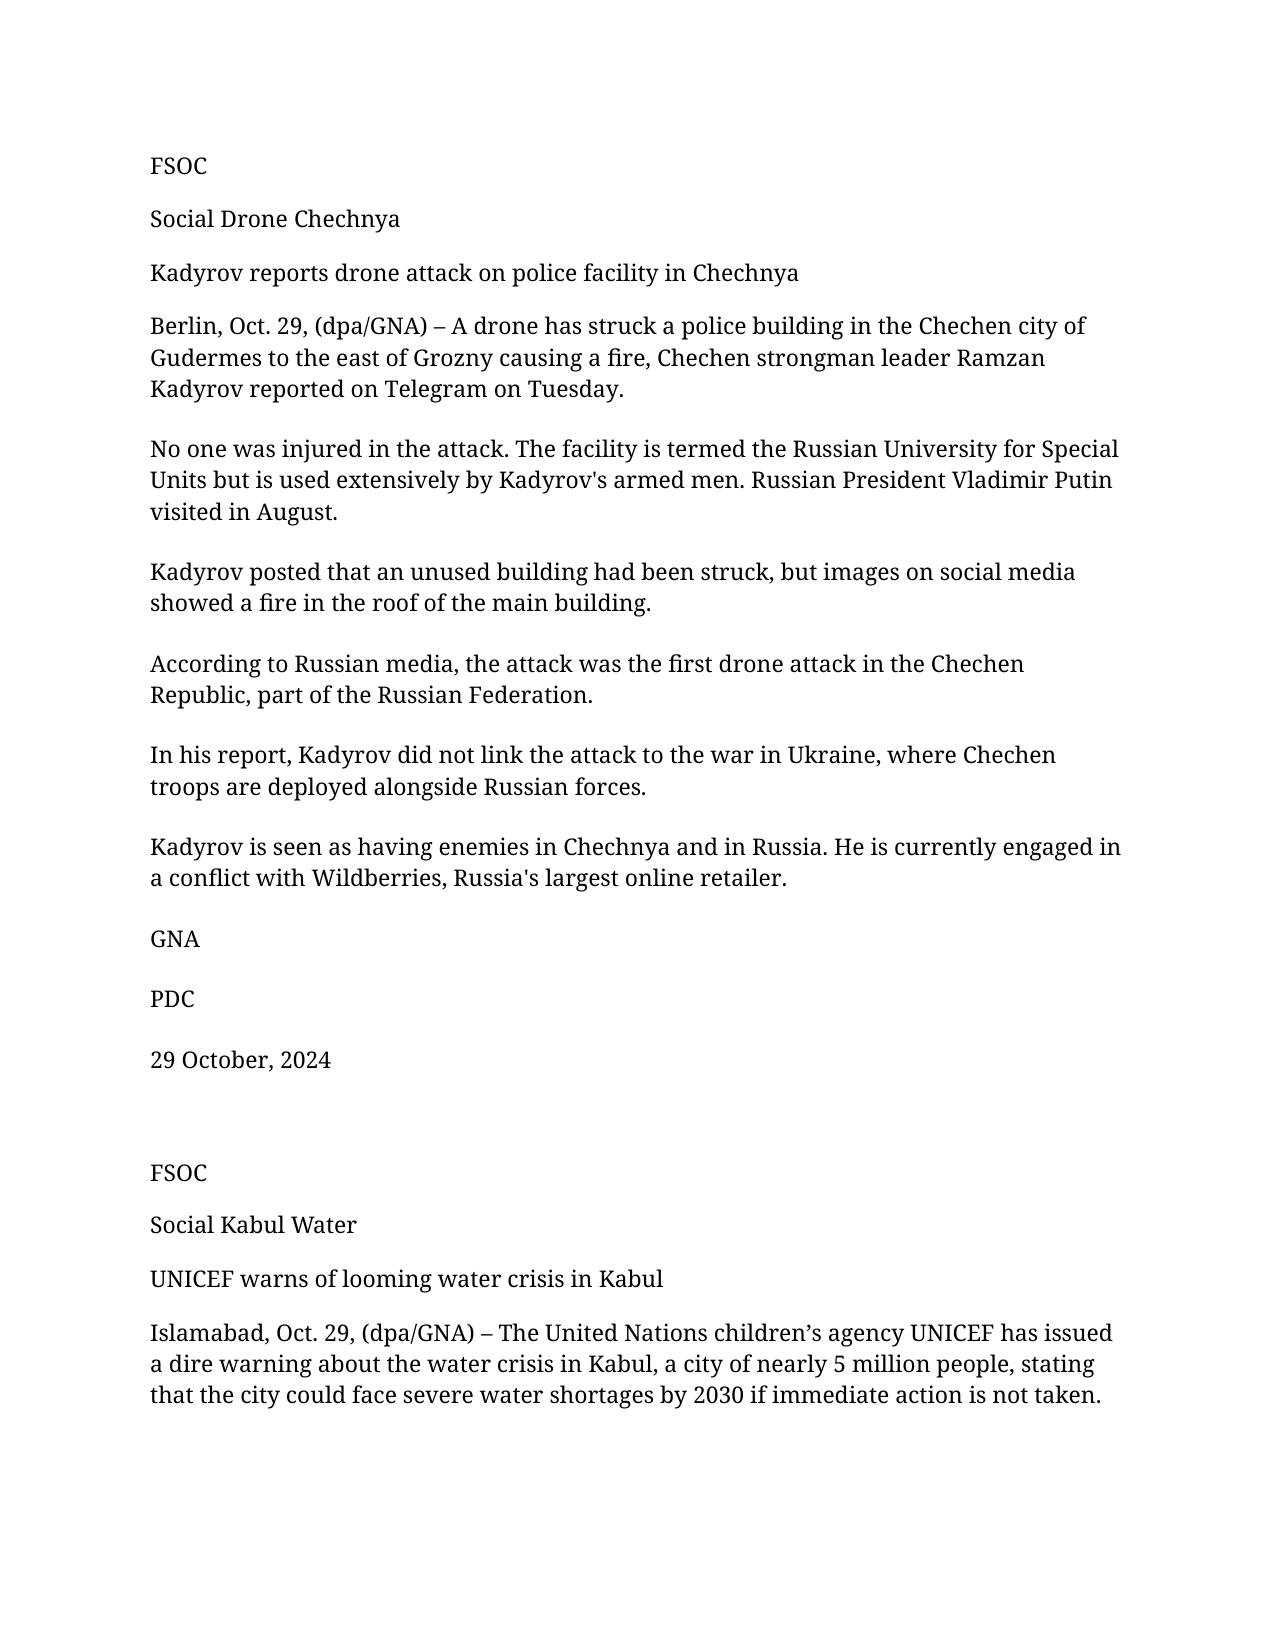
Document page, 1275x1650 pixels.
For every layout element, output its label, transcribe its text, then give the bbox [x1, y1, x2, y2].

text No one was injured in the attack. The facility is termed the Russian University for Special Units but is used extensively by Kadyrov's armed men. Russian President Vladimir Putin visited in August. [150, 433, 1125, 527]
text UNICEF warns of looming water crisis in Kabul [150, 1262, 1125, 1294]
text 29 October, 2024 [150, 1043, 1125, 1075]
text FSOC [150, 1157, 1125, 1188]
text According to Russian media, the attack was the first drone attack in the Chechen Republic, part of the Russian Federation. [150, 648, 1125, 710]
text Kadyrov reports drone attack on police facility in Chechnya [150, 255, 1125, 288]
text PDC [150, 983, 1125, 1014]
text In his report, Kadyrov did not link the attack to the war in Ukraine, where Chechen troops are deployed alongside Russian forces. [150, 739, 1125, 802]
text FSOC [150, 150, 1125, 181]
text Kadyrov posted that an unused building had been struck, but images on social media showed a fire in the roof of the main building. [150, 556, 1125, 618]
text Kadyrov is seen as having enemies in Chechnya and in Russia. He is currently engaged in a conflict with Wildberries, Russia's largest online retailer. [150, 831, 1125, 893]
text GNA [150, 923, 1125, 954]
text Social Kabul Water [150, 1209, 1125, 1240]
text Social Drone Chechnya [150, 203, 1125, 234]
text Berlin, Oct. 29, (dpa/GNA) – A drone has struck a police building in the Chechen city of Gudermes to the east of Grozny causing a fire, Chechen strongman leader Ramzan Kadyrov reported on Telegram on Tuesday. [150, 310, 1125, 404]
text Islamabad, Oct. 29, (dpa/GNA) – The United Nations children’s agency UNICEF has issued a dire warning about the water crisis in Kabul, a city of nearly 5 million people, stating that the city could face severe water shortages by 2030 if immediate action is not taken. [150, 1317, 1125, 1411]
